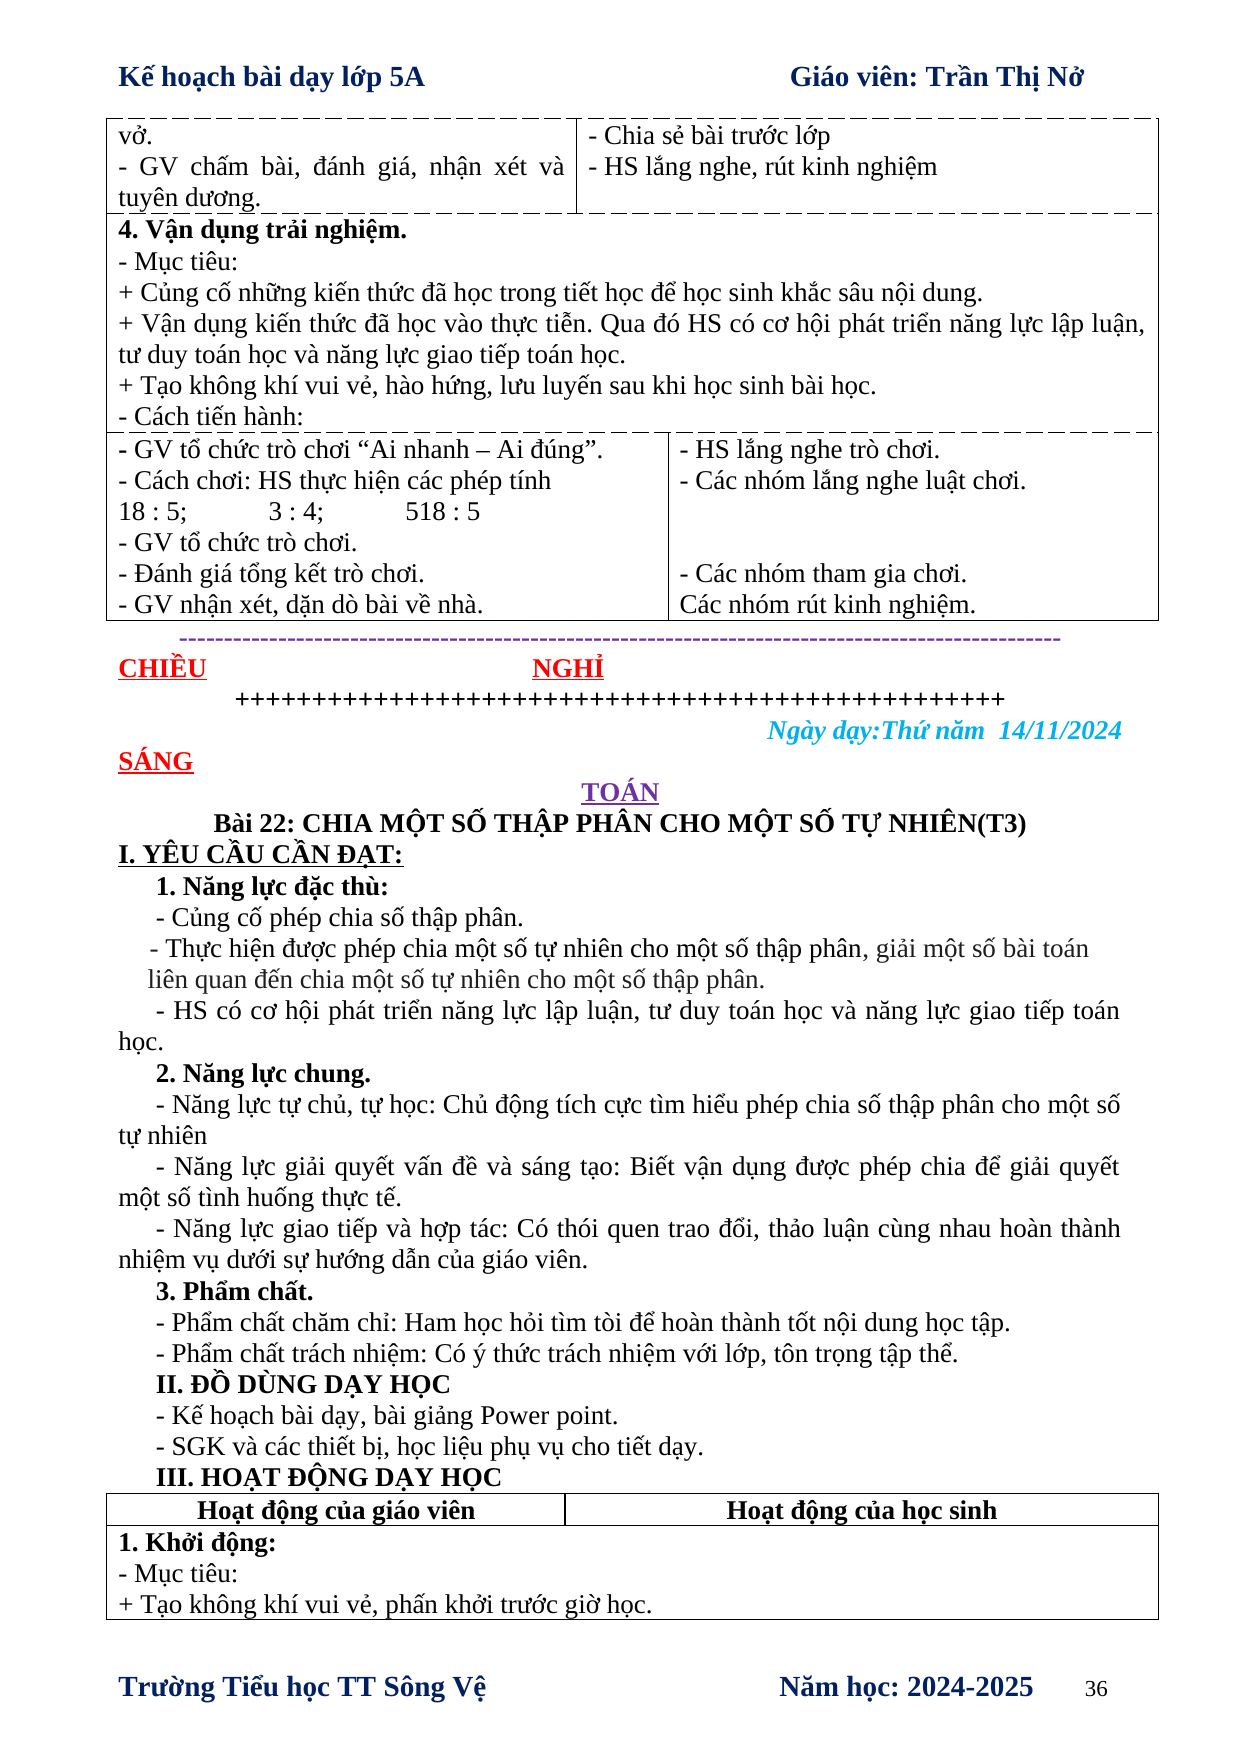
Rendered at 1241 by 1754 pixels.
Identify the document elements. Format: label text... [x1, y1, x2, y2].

table_cell - HS lắng nghe trò chơi. - Các nhóm lắng nghe luật chơi. - Các nhóm tham gia chơi. Các nhóm rút kinh nghiệm. [669, 432, 1158, 619]
text III. HOẠT ĐỘNG DẠY HỌC [118, 1462, 1122, 1493]
text - SGK và các thiết bị, học liệu phụ vụ cho tiết dạy. [118, 1430, 1122, 1462]
text TOÁN [118, 776, 1122, 807]
table_header Hoạt động của học sinh [566, 1494, 1158, 1525]
text 1. Năng lực đặc thù: [118, 870, 1122, 901]
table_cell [577, 118, 1158, 213]
text SÁNG [118, 745, 1122, 776]
table_header Hoạt động của giáo viên [107, 1494, 564, 1525]
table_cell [107, 118, 576, 213]
table_cell 4. Vận dụng trải nghiệm. - Mục tiêu: + Củng cố những kiến thức đã học trong tiết học để học sinh khắc sâu nội dung. + Vận dụng kiến thức đã học vào thực tiễn. Qua đó HS có cơ hội phát triển năng lực lập luận, tư duy toán học và năng lực giao tiếp toán học. + Tạo không khí vui vẻ, hào hứng, lưu luyến sau khi học sinh bài học. - Cách tiến hành: [107, 213, 1158, 432]
text - Kế hoạch bài dạy, bài giảng Power point. [118, 1399, 1122, 1430]
text - Phẩm chất chăm chỉ: Ham học hỏi tìm tòi để hoàn thành tốt nội dung học tập. [118, 1306, 1122, 1337]
text 2. Năng lực chung. [118, 1057, 1122, 1088]
text ++++++++++++++++++++++++++++++++++++++++++++++++++ [118, 683, 1122, 714]
text 3. Phẩm chất. [118, 1275, 1122, 1306]
text - HS có cơ hội phát triển năng lực lập luận, tư duy toán học và năng lực giao tiếp toán học. [118, 994, 1122, 1057]
text - Phẩm chất trách nhiệm: Có ý thức trách nhiệm với lớp, tôn trọng tập thể. [118, 1337, 1122, 1368]
text - Thực hiện được phép chia một số tự nhiên cho một số thập phân, giải một số bài toán liên quan đến chia một số tự nhiên cho một số thập phân. [147, 932, 1122, 994]
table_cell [107, 1526, 1158, 1619]
text I. YÊU CẦU CẦN ĐẠT: [118, 839, 1122, 870]
text - Năng lực giải quyết vấn đề và sáng tạo: Biết vận dụng được phép chia để giải quyết một số tình huống thực tế. [118, 1150, 1122, 1212]
text Bài 22: CHIA MỘT SỐ THẬP PHÂN CHO MỘT SỐ TỰ NHIÊN(T3) [118, 807, 1122, 839]
text Ngày dạy:Thứ năm 14/11/2024 [118, 714, 1122, 745]
table_cell - GV tổ chức trò chơi “Ai nhanh – Ai đúng”. - Cách chơi: HS thực hiện các phép tính 18 : 5; 3 : 4; 518 : 5 - GV tổ chức trò chơi. - Đánh giá tổng kết trò chơi. - GV nhận xét, dặn dò bài về nhà. [107, 432, 668, 619]
text - Năng lực tự chủ, tự học: Chủ động tích cực tìm hiểu phép chia số thập phân cho một số tự nhiên [118, 1088, 1122, 1150]
text CHIỀU NGHỈ [118, 652, 1122, 683]
text - Củng cố phép chia số thập phân. [118, 901, 1122, 932]
text -------------------------------------------------------------------------------------------------- [118, 621, 1122, 652]
text II. ĐỒ DÙNG DẠY HỌC [118, 1368, 1122, 1399]
text - Năng lực giao tiếp và hợp tác: Có thói quen trao đổi, thảo luận cùng nhau hoàn thành nhiệm vụ dưới sự hướng dẫn của giáo viên. [118, 1212, 1122, 1275]
